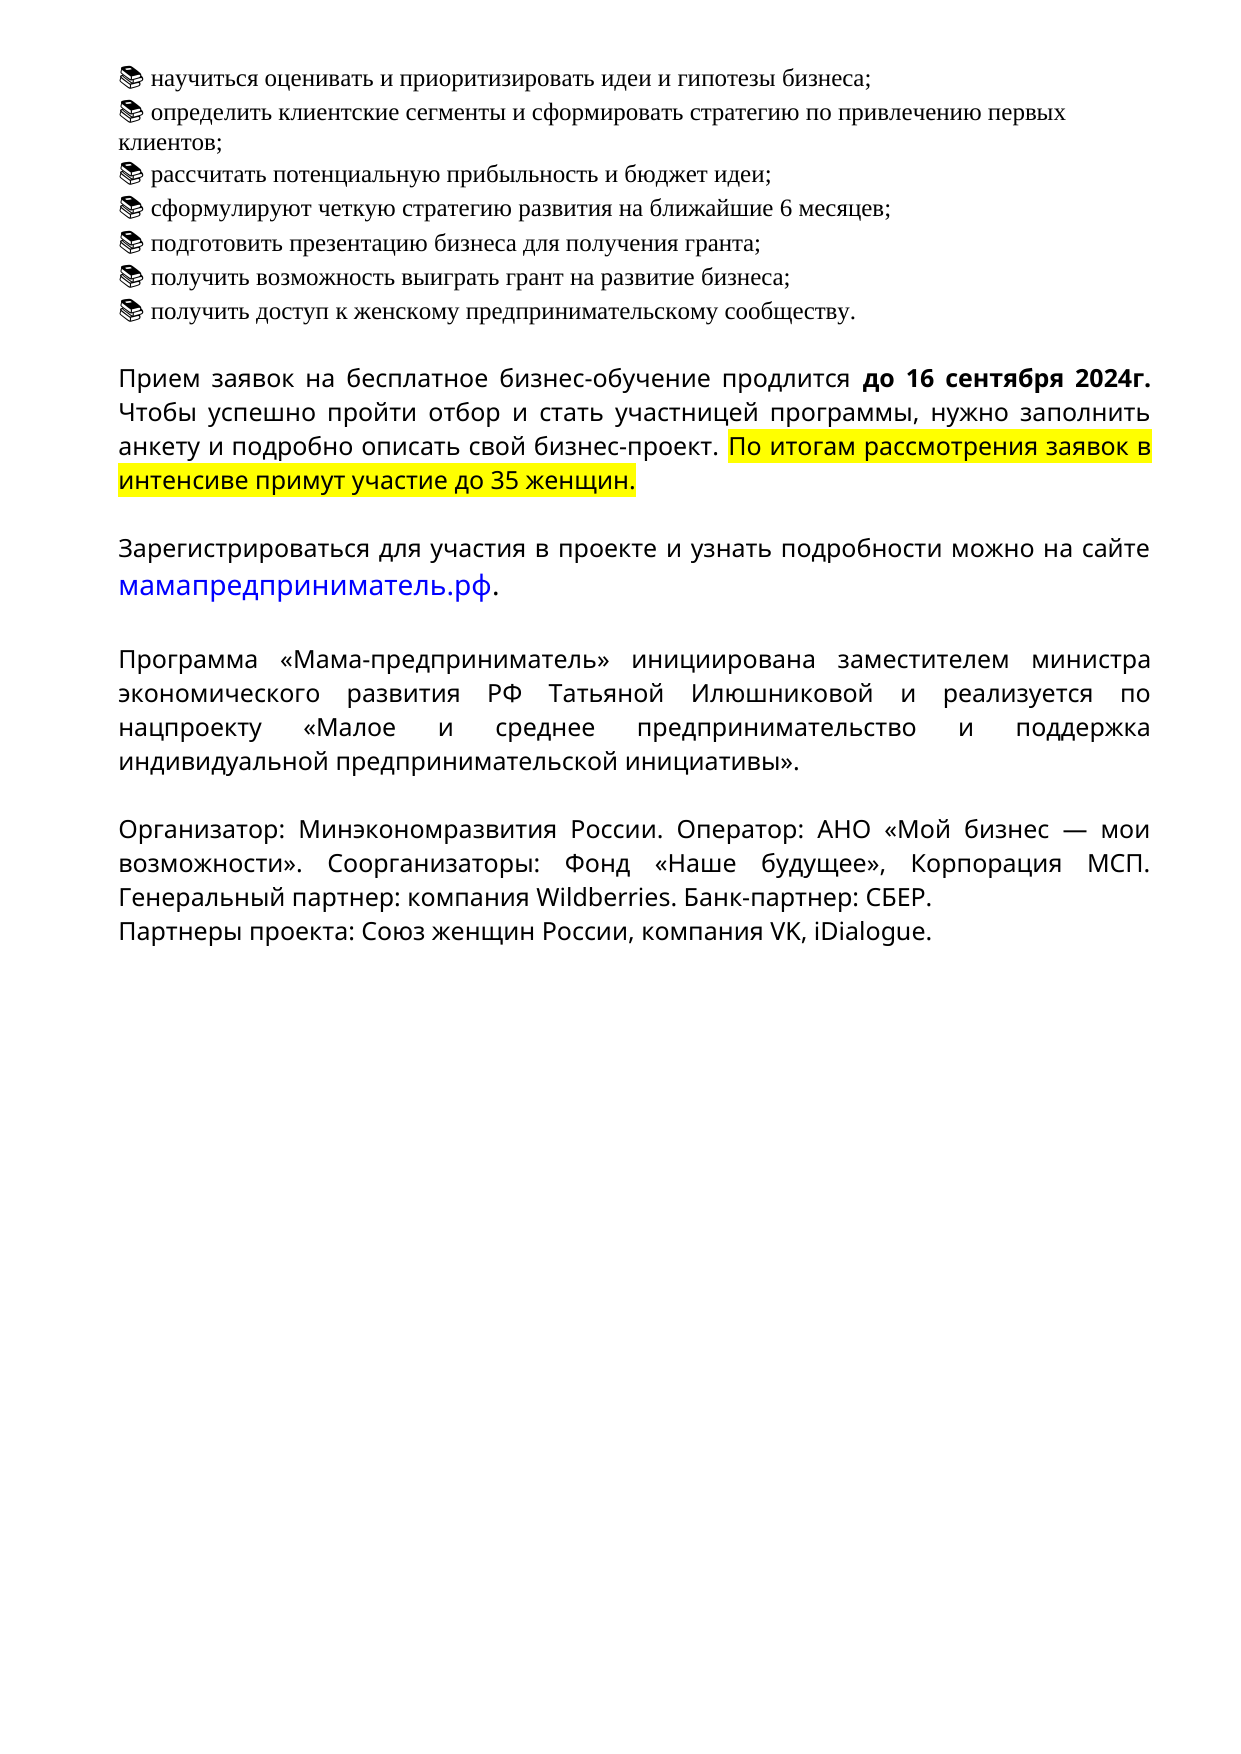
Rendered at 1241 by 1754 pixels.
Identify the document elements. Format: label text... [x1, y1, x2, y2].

text Организатор: Минэкономразвития России. Оператор: АНО «Мой бизнес — мои возможности». Соорганизаторы: Фонд «Наше будущее», Корпорация МСП. Генеральный партнер: компания Wildberries. Банк-партнер: СБЕР. [118, 812, 1152, 914]
text 📚 рассчитать потенциальную прибыльность и бюджет идеи; [118, 156, 1152, 190]
text 📚 научиться оценивать и приоритизировать идеи и гипотезы бизнеса; [118, 59, 1152, 93]
text 📚 подготовить презентацию бизнеса для получения гранта; [118, 224, 1152, 258]
text 📚 получить возможность выиграть грант на развитие бизнеса; [118, 258, 1152, 292]
text Прием заявок на бесплатное бизнес-обучение продлится до 16 сентября 2024г. Чтобы успешно пройти отбор и стать участницей программы, нужно заполнить анкету и подробно описать свой бизнес-проект. По итогам рассмотрения заявок в интенсиве примут участие до 35 женщин. [118, 360, 1152, 497]
text 📚 определить клиентские сегменты и сформировать стратегию по привлечению первых клиентов; [118, 93, 1152, 156]
text Программа «Мама-предприниматель» инициирована заместителем министра экономического развития РФ Татьяной Илюшниковой и реализуется по нацпроекту «Малое и среднее предпринимательство и поддержка индивидуальной предпринимательской инициативы». [118, 641, 1152, 778]
text Зарегистрироваться для участия в проекте и узнать подробности можно на сайте мамапредприниматель.рф. [118, 531, 1152, 603]
text Партнеры проекта: Союз женщин России, компания VK, iDialogue. [118, 914, 1152, 948]
text 📚 получить доступ к женскому предпринимательскому сообществу. [118, 292, 1152, 326]
text 📚 сформулируют четкую стратегию развития на ближайшие 6 месяцев; [118, 190, 1152, 224]
